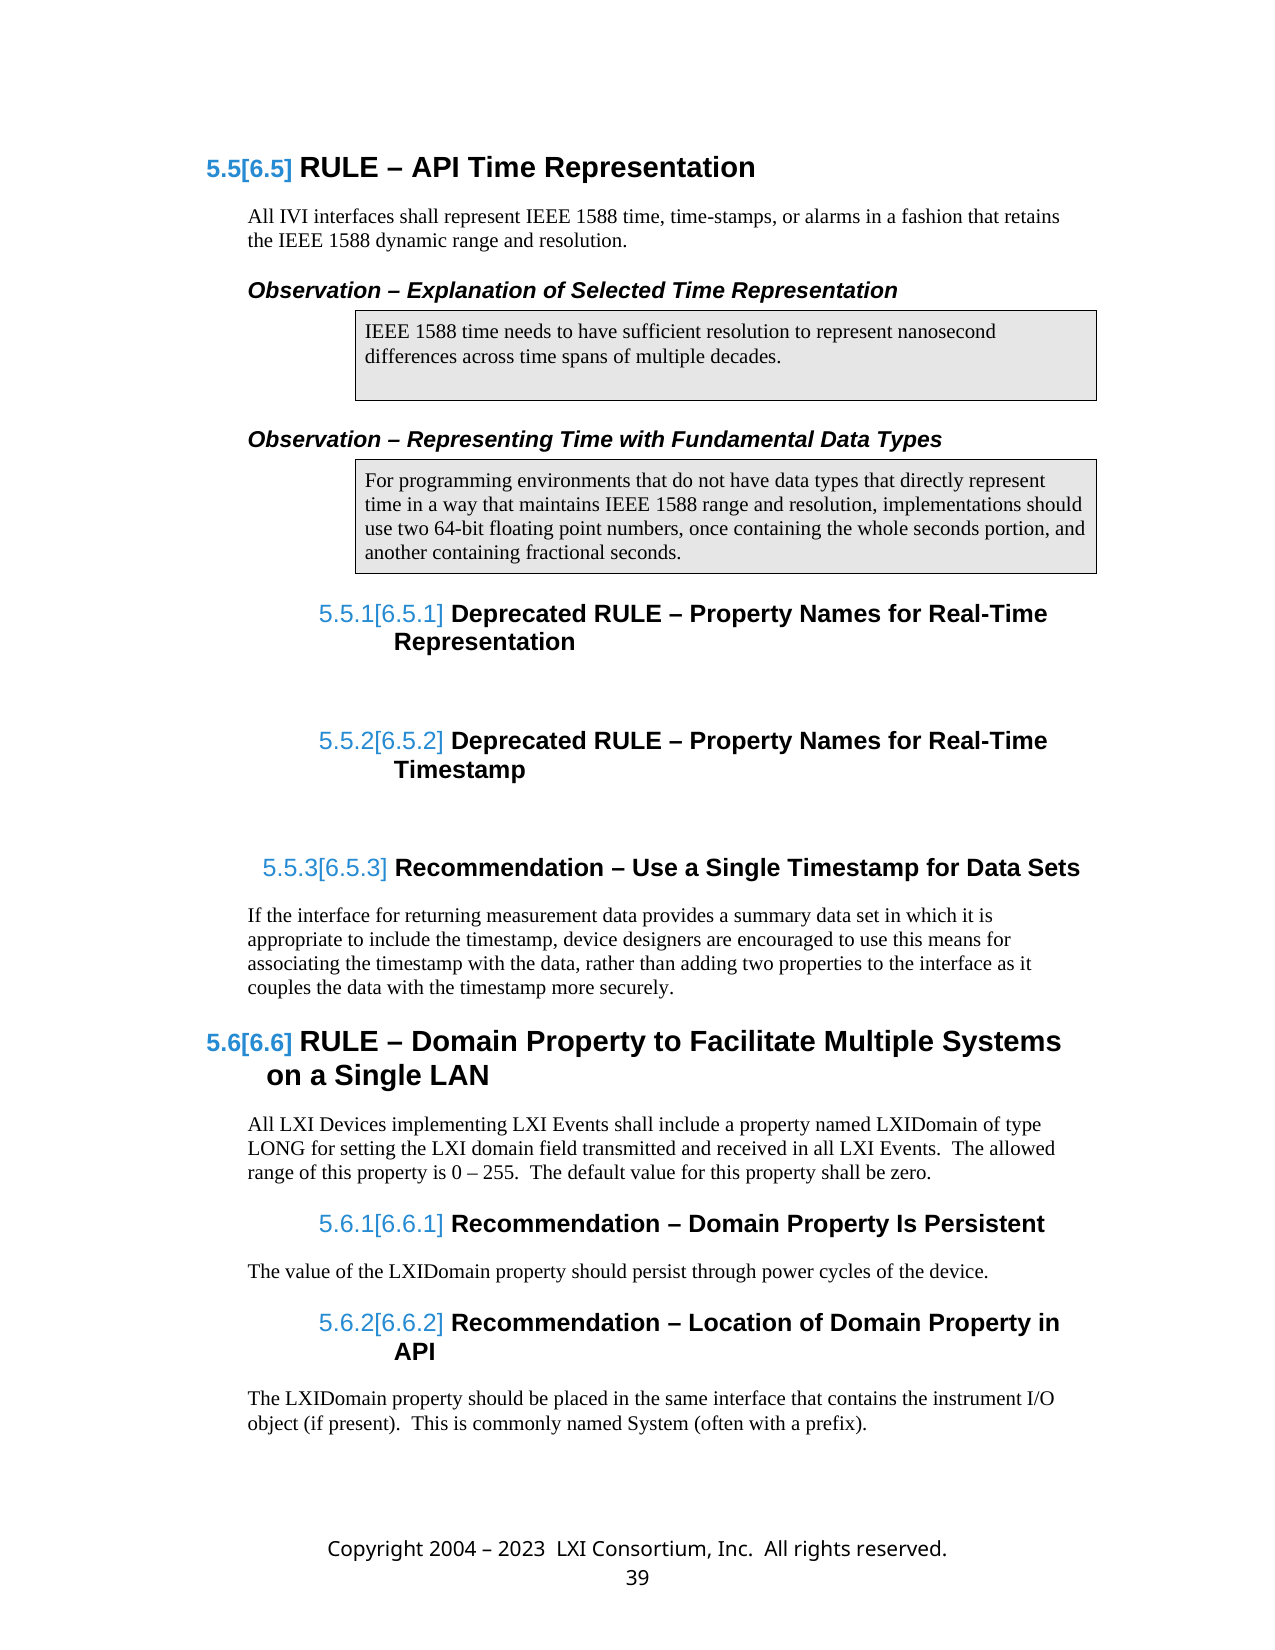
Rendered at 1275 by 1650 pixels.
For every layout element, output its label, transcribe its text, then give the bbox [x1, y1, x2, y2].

text The LXIDomain property should be placed in the same interface that contains the instrument I/O object (if present). This is commonly named System (often with a prefix). [247, 1386, 1087, 1434]
text All IVI interfaces shall represent IEEE 1588 time, time-stamps, or alarms in a fashion that retains the IEEE 1588 dynamic range and resolution. [247, 204, 1087, 252]
text If the interface for returning measurement data provides a summary data set in which it is appropriate to include the timestamp, device designers are encouraged to use this means for associating the timestamp with the data, rather than adding two properties to the interface as it couples the data with the timestamp more securely. [247, 903, 1087, 999]
text The value of the LXIDomain property should persist through power cycles of the device. [247, 1259, 1087, 1283]
text All LXI Devices implementing LXI Events shall include a property named LXIDomain of type LONG for setting the LXI domain field transmitted and received in all LXI Events. The allowed range of this property is 0 – 255. The default value for this property shall be zero. [247, 1112, 1087, 1184]
text IEEE 1588 time needs to have sufficient resolution to represent nanosecond differences across time spans of multiple decades. [356, 311, 1096, 358]
subtitle RULE – Domain Property to Facilitate Multiple Systems on a Single LAN [206, 1024, 1087, 1091]
subtitle Recommendation – Domain Property Is Persistent [319, 1209, 1087, 1238]
subtitle Recommendation – Location of Domain Property in API [319, 1308, 1087, 1366]
subtitle Observation – Representing Time with Fundamental Data Types [247, 426, 1087, 452]
text For programming environments that do not have data types that directly represent time in a way that maintains IEEE 1588 range and resolution, implementations should use two 64-bit floating point numbers, once containing the whole seconds portion, and another containing fractional seconds. [356, 460, 1096, 573]
subtitle Observation – Explanation of Selected Time Representation [247, 277, 1087, 304]
subtitle RULE – API Time Representation [206, 150, 1087, 183]
subtitle Deprecated RULE – Property Names for Real-Time Representation [319, 599, 1087, 656]
subtitle Deprecated RULE – Property Names for Real-Time Timestamp [319, 726, 1087, 783]
subtitle Recommendation – Use a Single Timestamp for Data Sets [262, 853, 1087, 882]
